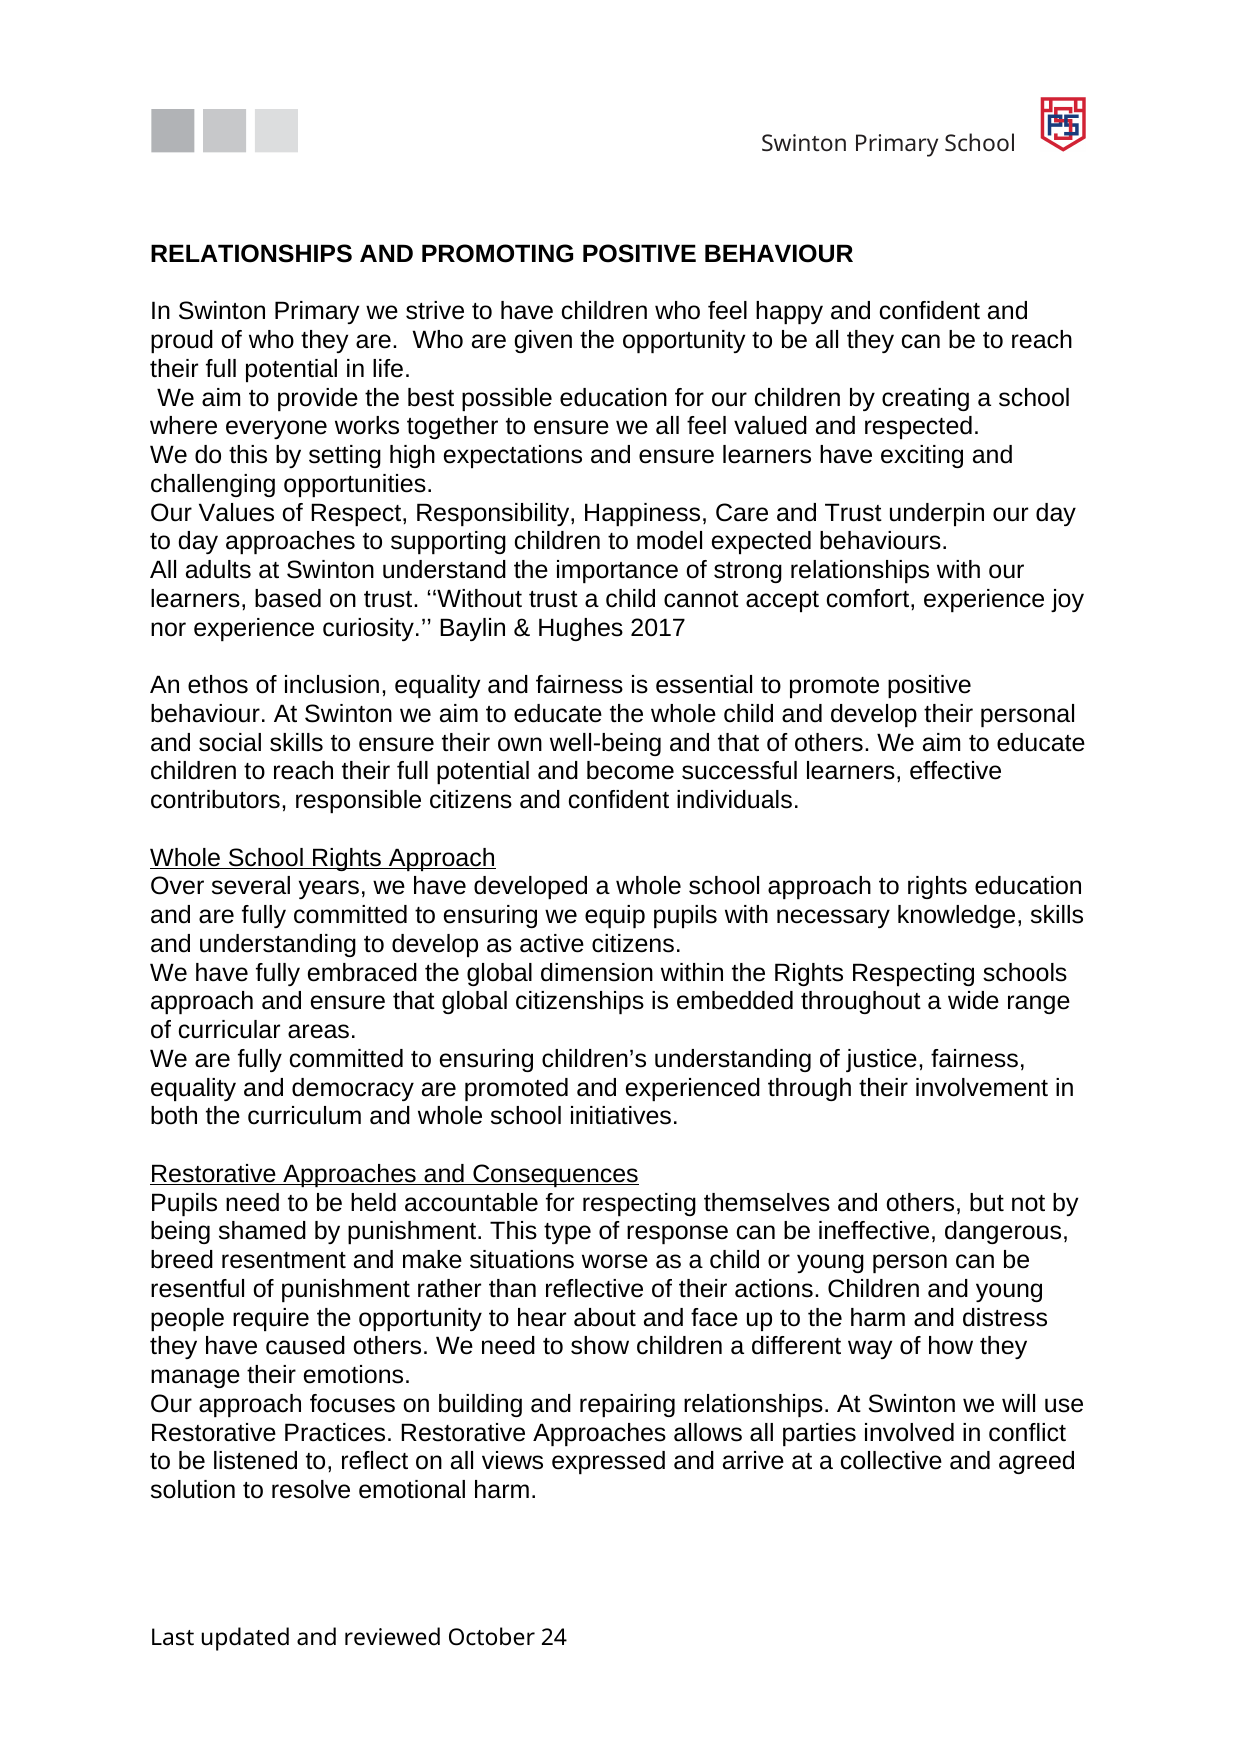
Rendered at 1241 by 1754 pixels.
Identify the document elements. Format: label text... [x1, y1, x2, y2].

text We do this by setting high expectations and ensure learners have exciting and challenging opportunities. [150, 440, 1090, 497]
picture [1039, 96, 1087, 152]
text Over several years, we have developed a whole school approach to rights education and are fully committed to ensuring we equip pupils with necessary knowledge, skills and understanding to develop as active citizens. [150, 871, 1090, 957]
text Our approach focuses on building and repairing relationships. At Swinton we will use Restorative Practices. Restorative Approaches allows all parties involved in conflict to be listened to, reflect on all views expressed and arrive at a collective and agreed solution to resolve emotional harm. [150, 1389, 1090, 1504]
text RELATIONSHIPS AND PROMOTING POSITIVE BEHAVIOUR [150, 239, 1090, 267]
text In Swinton Primary we strive to have children who feel happy and confident and proud of who they are. Who are given the opportunity to be all they can be to reach their full potential in life. [150, 296, 1090, 382]
text Our Values of Respect, Responsibility, Happiness, Care and Trust underpin our day to day approaches to supporting children to model expected behaviours. [150, 497, 1090, 555]
text Restorative Approaches and Consequences [150, 1159, 1090, 1187]
text We have fully embraced the global dimension within the Rights Respecting schools approach and ensure that global citizenships is embedded throughout a wide range of curricular areas. [150, 957, 1090, 1044]
text Pupils need to be held accountable for respecting themselves and others, but not by being shamed by punishment. This type of response can be ineffective, dangerous, breed resentment and make situations worse as a child or young person can be resentful of punishment rather than reflective of their actions. Children and young people require the opportunity to hear about and face up to the harm and distress they have caused others. We need to show children a different way of how they manage their emotions. [150, 1187, 1090, 1389]
text Whole School Rights Approach [150, 842, 1090, 871]
text We aim to provide the best possible education for our children by creating a school where everyone works together to ensure we all feel valued and respected. [150, 382, 1090, 440]
text All adults at Swinton understand the importance of strong relationships with our learners, based on trust. ‘‘Without trust a child cannot accept comfort, experience joy nor experience curiosity.’’ Baylin & Hughes 2017 [150, 555, 1090, 641]
text We are fully committed to ensuring children’s understanding of justice, fairness, equality and democracy are promoted and experienced through their involvement in both the curriculum and whole school initiatives. [150, 1044, 1090, 1130]
text An ethos of inclusion, equality and fairness is essential to promote positive behaviour. At Swinton we aim to educate the whole child and develop their personal and social skills to ensure their own well-being and that of others. We aim to educate children to reach their full potential and become successful learners, effective contributors, responsible citizens and confident individuals. [150, 670, 1090, 814]
